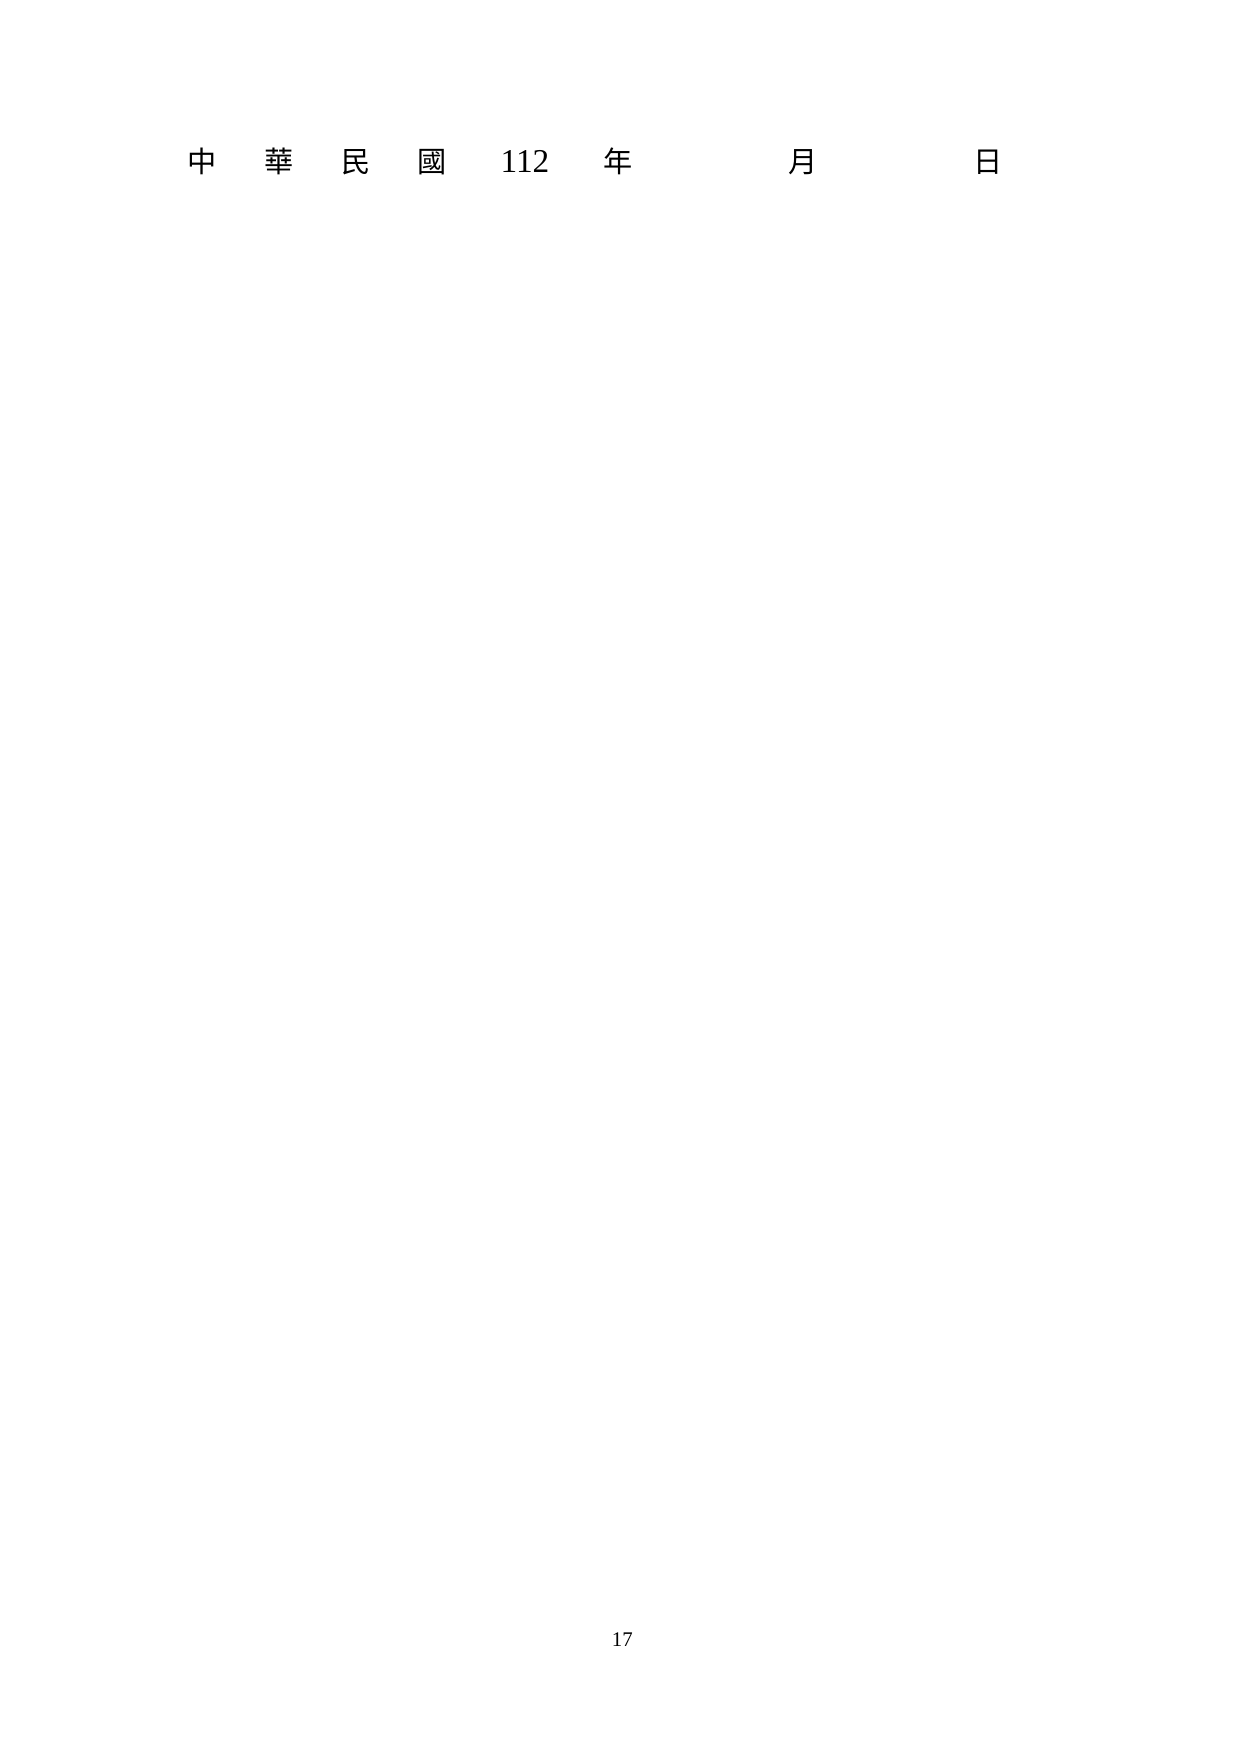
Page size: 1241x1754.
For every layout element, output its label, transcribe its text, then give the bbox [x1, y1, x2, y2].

text 中華民國112年 月 日 [187, 122, 1057, 197]
